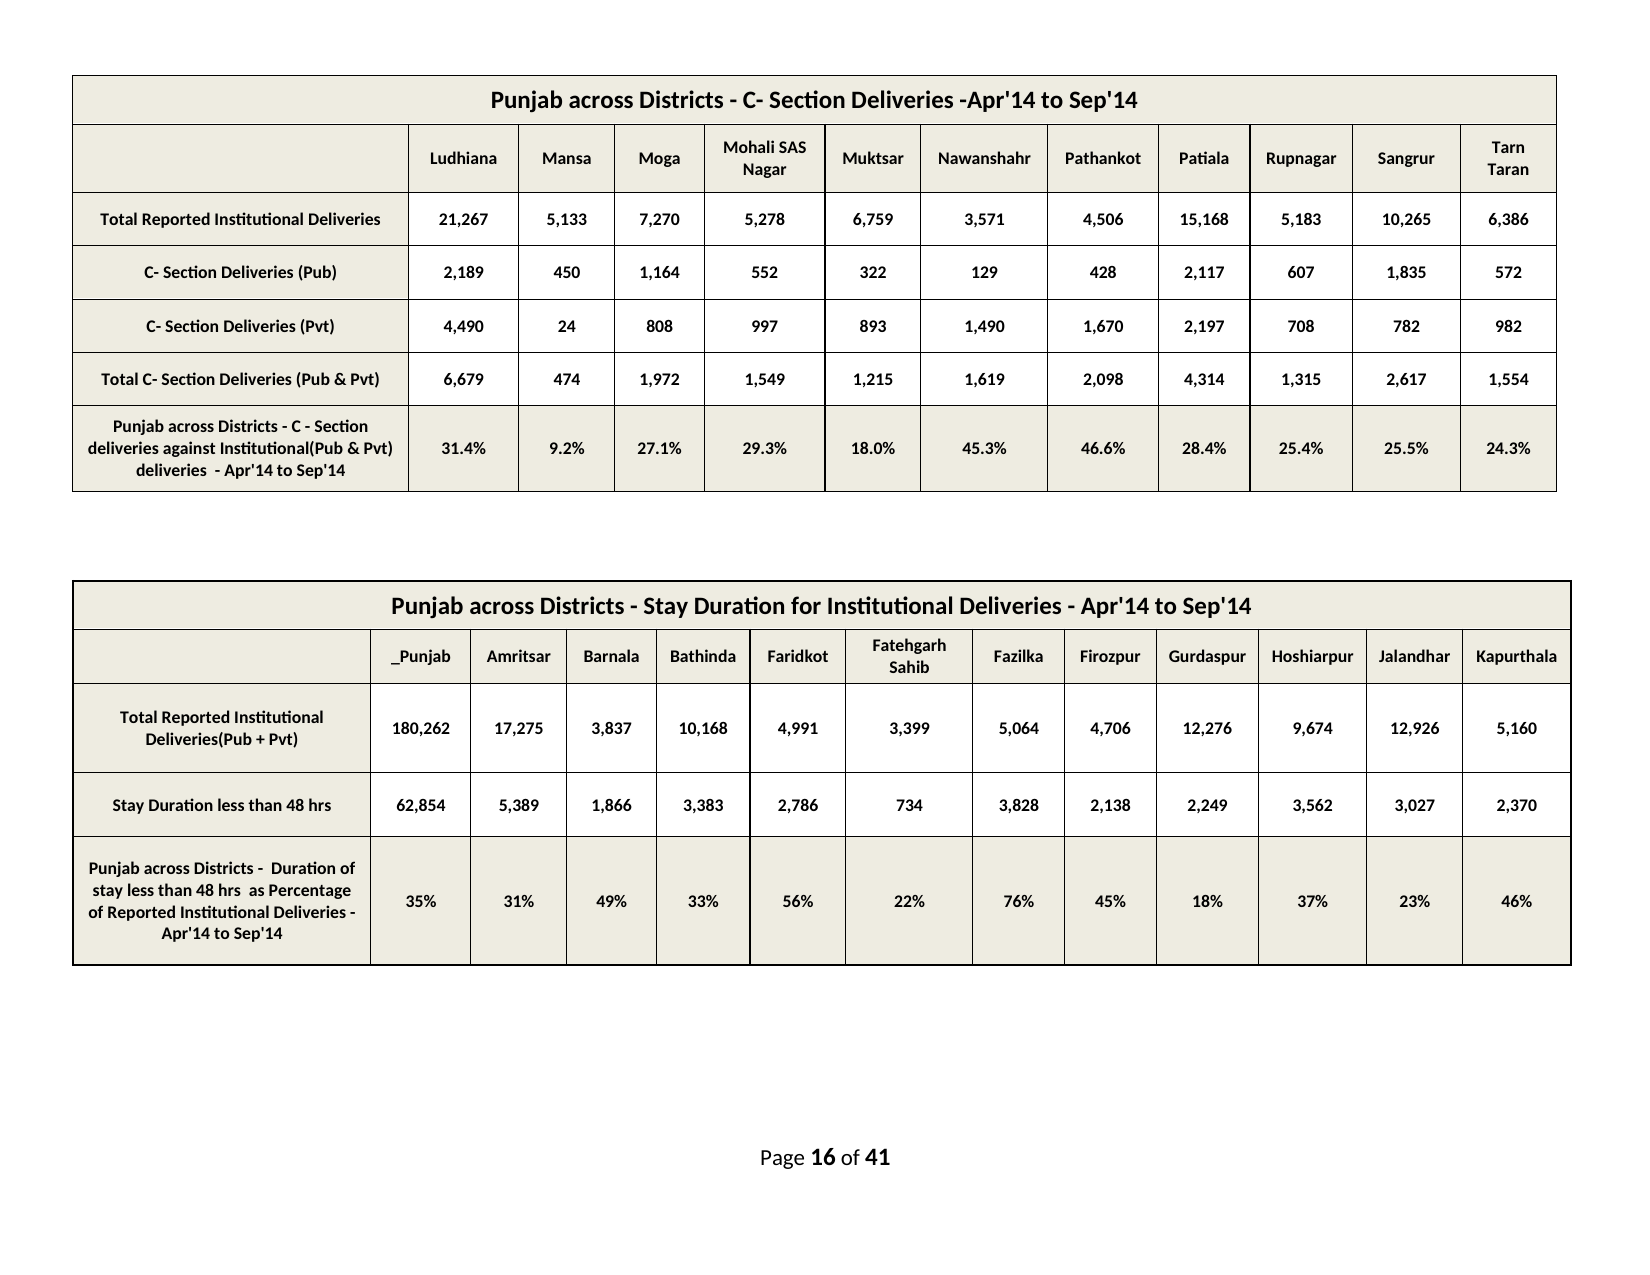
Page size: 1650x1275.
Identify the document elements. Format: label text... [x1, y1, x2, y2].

table_cell 6,679 [409, 353, 518, 405]
table_cell 180,262 [371, 684, 470, 772]
table_cell 1,490 [921, 300, 1047, 352]
table_cell Total Reported Institutional Deliveries [73, 193, 408, 245]
table_cell Sangrur [1353, 125, 1460, 192]
table_cell 5,183 [1251, 193, 1352, 245]
table_cell 23% [1367, 837, 1462, 964]
table_cell 1,835 [1353, 246, 1460, 298]
table_cell 22% [846, 837, 972, 964]
table_cell 5,278 [705, 193, 824, 245]
table_cell 18.0% [826, 406, 920, 491]
table_cell 2,370 [1463, 773, 1570, 836]
table_cell 450 [519, 246, 614, 298]
table_header Punjab across Districts - C- Section Deliveries -Apr'14 to Sep'14 [73, 76, 1556, 123]
table_cell Nawanshahr [921, 125, 1047, 192]
table_cell Jalandhar [1367, 630, 1462, 683]
table_cell 4,314 [1159, 353, 1249, 405]
table_cell 31% [471, 837, 566, 964]
table_cell 552 [705, 246, 824, 298]
table_cell 428 [1048, 246, 1158, 298]
table_cell 6,386 [1461, 193, 1556, 245]
table_cell 5,389 [471, 773, 566, 836]
table_cell 1,549 [705, 353, 824, 405]
table_cell 5,133 [519, 193, 614, 245]
table_cell 25.5% [1353, 406, 1460, 491]
table_cell 3,562 [1259, 773, 1366, 836]
table_cell 29.3% [705, 406, 824, 491]
table_cell 1,866 [567, 773, 656, 836]
table_cell Fatehgarh Sahib [846, 630, 972, 683]
table_cell 4,706 [1065, 684, 1156, 772]
table_cell 1,670 [1048, 300, 1158, 352]
table_cell 27.1% [615, 406, 704, 491]
table_cell 782 [1353, 300, 1460, 352]
table_cell 24.3% [1461, 406, 1556, 491]
table_cell Faridkot [751, 630, 845, 683]
table_cell 734 [846, 773, 972, 836]
table_cell Gurdaspur [1157, 630, 1258, 683]
table_cell 46.6% [1048, 406, 1158, 491]
table_cell Amritsar [471, 630, 566, 683]
table_cell Total C- Section Deliveries (Pub & Pvt) [73, 353, 408, 405]
table_cell 12,926 [1367, 684, 1462, 772]
table_cell 3,399 [846, 684, 972, 772]
table_cell Tarn Taran [1461, 125, 1556, 192]
table_cell 9,674 [1259, 684, 1366, 772]
table_cell 3,837 [567, 684, 656, 772]
table_cell 49% [567, 837, 656, 964]
table_cell 2,617 [1353, 353, 1460, 405]
table_cell 322 [826, 246, 920, 298]
table_cell 76% [973, 837, 1064, 964]
table_cell 7,270 [615, 193, 704, 245]
table_cell Fazilka [973, 630, 1064, 683]
table_cell 33% [657, 837, 749, 964]
table_cell 2,197 [1159, 300, 1249, 352]
table_cell C- Section Deliveries (Pvt) [73, 300, 408, 352]
table_cell 18% [1157, 837, 1258, 964]
table_cell Mansa [519, 125, 614, 192]
table_cell 607 [1251, 246, 1352, 298]
table_cell Muktsar [826, 125, 920, 192]
table_cell 45% [1065, 837, 1156, 964]
table_cell 4,490 [409, 300, 518, 352]
table_cell 62,854 [371, 773, 470, 836]
table_cell 4,506 [1048, 193, 1158, 245]
table_cell Kapurthala [1463, 630, 1570, 683]
table_cell Pathankot [1048, 125, 1158, 192]
table_cell 46% [1463, 837, 1570, 964]
table_cell 12,276 [1157, 684, 1258, 772]
table_cell 2,117 [1159, 246, 1249, 298]
table_cell 982 [1461, 300, 1556, 352]
table_cell Moga [615, 125, 704, 192]
table_cell Stay Duration less than 48 hrs [74, 773, 370, 836]
table_cell 1,215 [826, 353, 920, 405]
table_cell 3,828 [973, 773, 1064, 836]
table_cell 24 [519, 300, 614, 352]
table_cell 893 [826, 300, 920, 352]
table_cell 2,138 [1065, 773, 1156, 836]
table_cell 17,275 [471, 684, 566, 772]
table_cell Ludhiana [409, 125, 518, 192]
table_cell 572 [1461, 246, 1556, 298]
table_cell 708 [1251, 300, 1352, 352]
table_cell 2,249 [1157, 773, 1258, 836]
table_cell 9.2% [519, 406, 614, 491]
table_cell Total Reported Institutional Deliveries(Pub + Pvt) [74, 684, 370, 772]
table_cell Punjab across Districts - Duration of stay less than 48 hrs as Percentage of Reported Institutional Deliveries - Apr'14 to Sep'14 [74, 837, 370, 964]
table_header Punjab across Districts - Stay Duration for Institutional Deliveries - Apr'14 to Sep'14 [74, 582, 1570, 628]
table_cell 37% [1259, 837, 1366, 964]
table_cell 5,064 [973, 684, 1064, 772]
table_cell 10,265 [1353, 193, 1460, 245]
table_cell [73, 125, 408, 192]
table_cell 3,027 [1367, 773, 1462, 836]
table_cell 997 [705, 300, 824, 352]
table_cell [74, 630, 370, 683]
table_cell Hoshiarpur [1259, 630, 1366, 683]
table_cell 28.4% [1159, 406, 1249, 491]
table_cell 21,267 [409, 193, 518, 245]
table_cell Barnala [567, 630, 656, 683]
table_cell Rupnagar [1251, 125, 1352, 192]
table_cell 1,619 [921, 353, 1047, 405]
table_cell 10,168 [657, 684, 749, 772]
table_cell 129 [921, 246, 1047, 298]
table_cell 31.4% [409, 406, 518, 491]
table_cell 3,383 [657, 773, 749, 836]
table_cell 56% [751, 837, 845, 964]
table_cell 2,098 [1048, 353, 1158, 405]
table_cell Punjab across Districts - C - Section deliveries against Institutional(Pub & Pvt) deliveries - Apr'14 to Sep'14 [73, 406, 408, 491]
table_cell 5,160 [1463, 684, 1570, 772]
table_cell 808 [615, 300, 704, 352]
table_cell Bathinda [657, 630, 749, 683]
table_cell 3,571 [921, 193, 1047, 245]
table_cell 6,759 [826, 193, 920, 245]
table_cell 4,991 [751, 684, 845, 772]
table_cell 25.4% [1251, 406, 1352, 491]
table_cell Patiala [1159, 125, 1249, 192]
table_cell Mohali SAS Nagar [705, 125, 824, 192]
table_cell 2,189 [409, 246, 518, 298]
table_cell 1,972 [615, 353, 704, 405]
table_cell 1,554 [1461, 353, 1556, 405]
table_cell 35% [371, 837, 470, 964]
table_cell 45.3% [921, 406, 1047, 491]
table_cell 15,168 [1159, 193, 1249, 245]
table_cell Firozpur [1065, 630, 1156, 683]
table_cell 2,786 [751, 773, 845, 836]
table_cell 1,164 [615, 246, 704, 298]
table_cell _Punjab [371, 630, 470, 683]
table_cell 474 [519, 353, 614, 405]
table_cell 1,315 [1251, 353, 1352, 405]
table_cell C- Section Deliveries (Pub) [73, 246, 408, 298]
